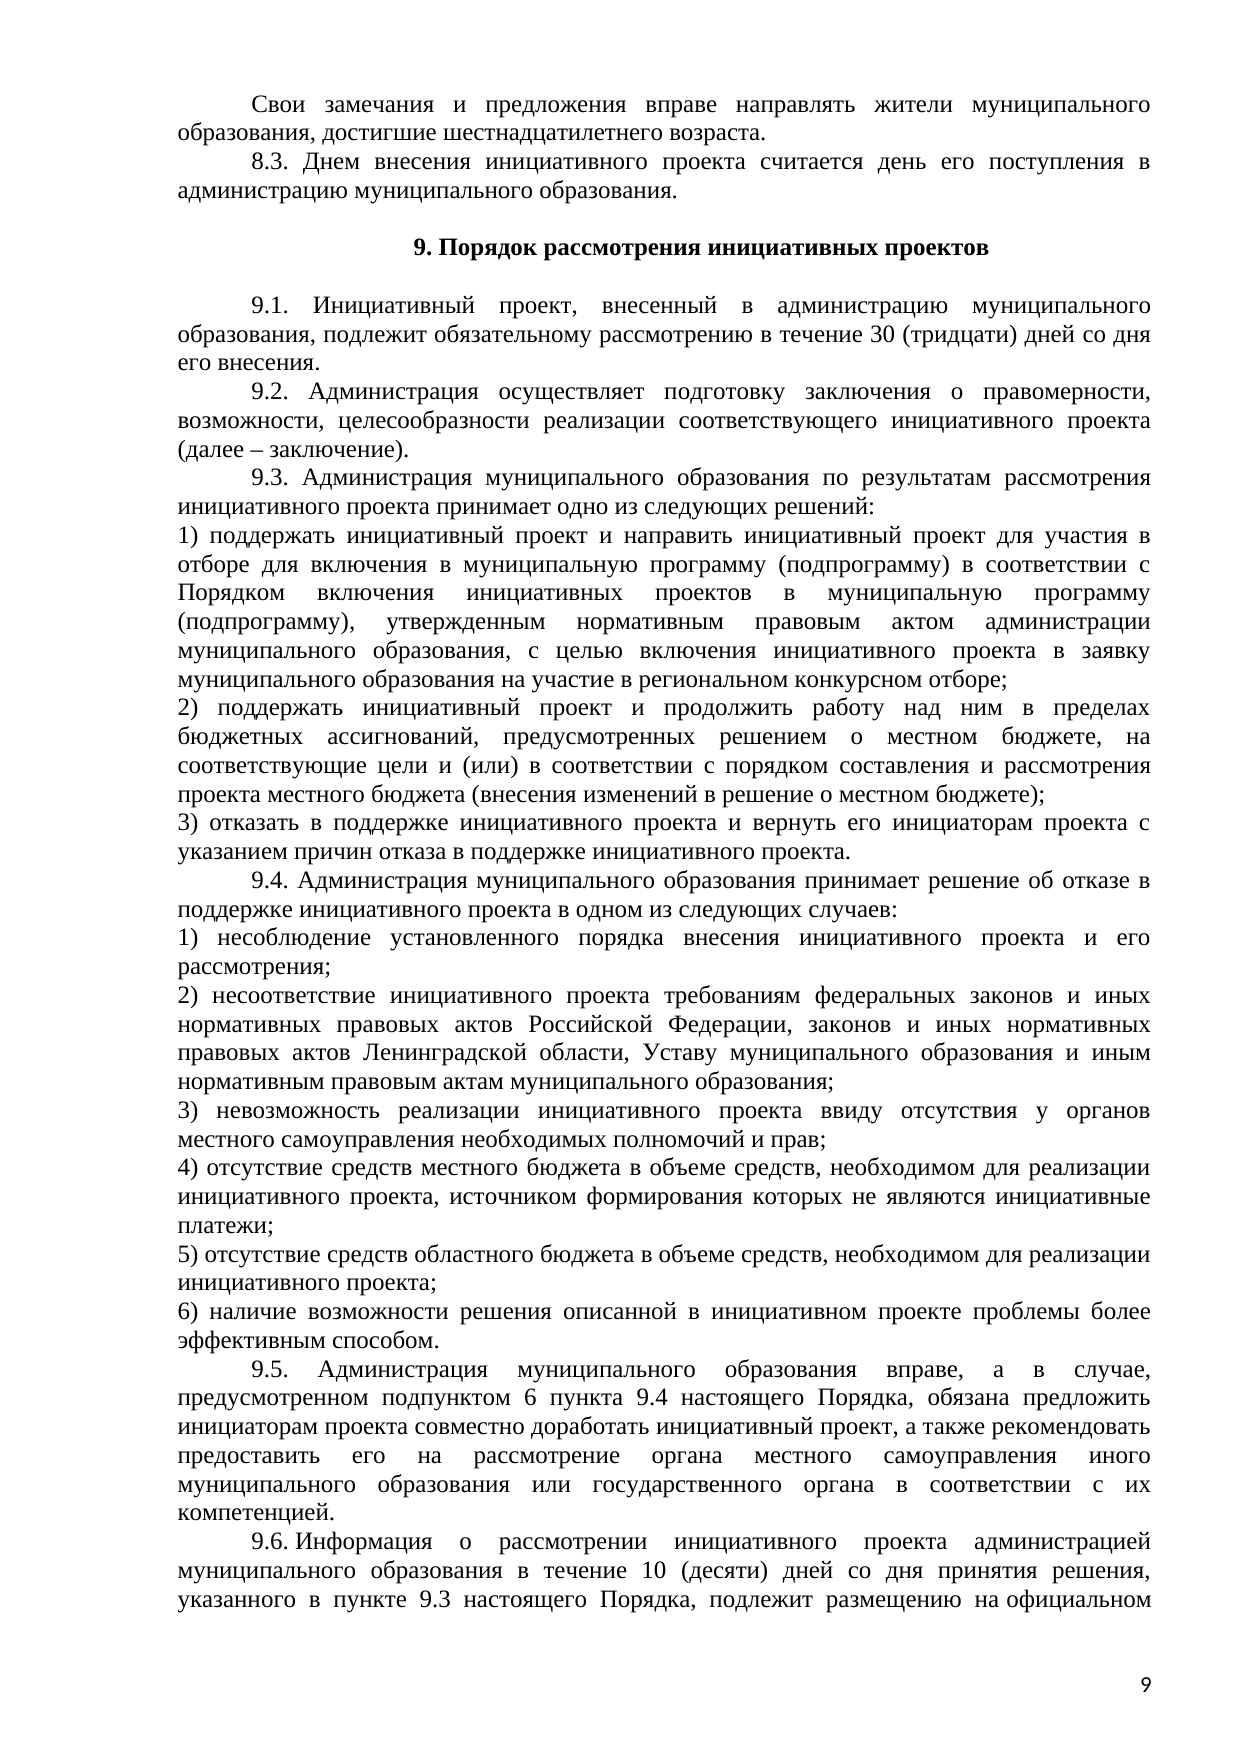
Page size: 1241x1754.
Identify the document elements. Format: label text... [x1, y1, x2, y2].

text 9.5. Администрация муниципального образования вправе, а в случае, предусмотренном подпунктом 6 пункта 9.4 настоящего Порядка, обязана предложить инициаторам проекта совместно доработать инициативный проект, а также рекомендовать предоставить его на рассмотрение органа местного самоуправления иного муниципального образования или государственного органа в соответствии с их компетенцией. [177, 1354, 1152, 1526]
text 2) поддержать инициативный проект и продолжить работу над ним в пределах бюджетных ассигнований, предусмотренных решением о местном бюджете, на соответствующие цели и (или) в соответствии с порядком составления и рассмотрения проекта местного бюджета (внесения изменений в решение о местном бюджете); [177, 692, 1152, 807]
text 9.4. Администрация муниципального образования принимает решение об отказе в поддержке инициативного проекта в одном из следующих случаев: [177, 865, 1152, 922]
text 9.2. Администрация осуществляет подготовку заключения о правомерности, возможности, целесообразности реализации соответствующего инициативного проекта (далее – заключение). [177, 376, 1152, 462]
text 6) наличие возможности решения описанной в инициативном проекте проблемы более эффективным способом. [177, 1296, 1152, 1354]
text 9. Порядок рассмотрения инициативных проектов [177, 232, 1152, 261]
text 9.3. Администрация муниципального образования по результатам рассмотрения инициативного проекта принимает одно из следующих решений: [177, 462, 1152, 520]
text 1) несоблюдение установленного порядка внесения инициативного проекта и его рассмотрения; [177, 922, 1152, 980]
text 9.1. Инициативный проект, внесенный в администрацию муниципального образования, подлежит обязательному рассмотрению в течение 30 (тридцати) дней со дня его внесения. [177, 290, 1152, 376]
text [177, 1526, 1152, 1612]
text 2) несоответствие инициативного проекта требованиям федеральных законов и иных нормативных правовых актов Российской Федерации, законов и иных нормативных правовых актов Ленинградской области, Уставу муниципального образования и иным нормативным правовым актам муниципального образования; [177, 980, 1152, 1095]
text 4) отсутствие средств местного бюджета в объеме средств, необходимом для реализации инициативного проекта, источником формирования которых не являются инициативные платежи; [177, 1152, 1152, 1239]
text 3) отказать в поддержке инициативного проекта и вернуть его инициаторам проекта с указанием причин отказа в поддержке инициативного проекта. [177, 807, 1152, 865]
text 5) отсутствие средств областного бюджета в объеме средств, необходимом для реализации инициативного проекта; [177, 1239, 1152, 1296]
text 8.3. Днем внесения инициативного проекта считается день его поступления в администрацию муниципального образования. [177, 146, 1152, 204]
text Свои замечания и предложения вправе направлять жители муниципального образования, достигшие шестнадцатилетнего возраста. [177, 89, 1152, 146]
text 3) невозможность реализации инициативного проекта ввиду отсутствия у органов местного самоуправления необходимых полномочий и прав; [177, 1095, 1152, 1152]
text 1) поддержать инициативный проект и направить инициативный проект для участия в отборе для включения в муниципальную программу (подпрограмму) в соответствии с Порядком включения инициативных проектов в муниципальную программу (подпрограмму), утвержденным нормативным правовым актом администрации муниципального образования, с целью включения инициативного проекта в заявку муниципального образования на участие в региональном конкурсном отборе; [177, 520, 1152, 692]
